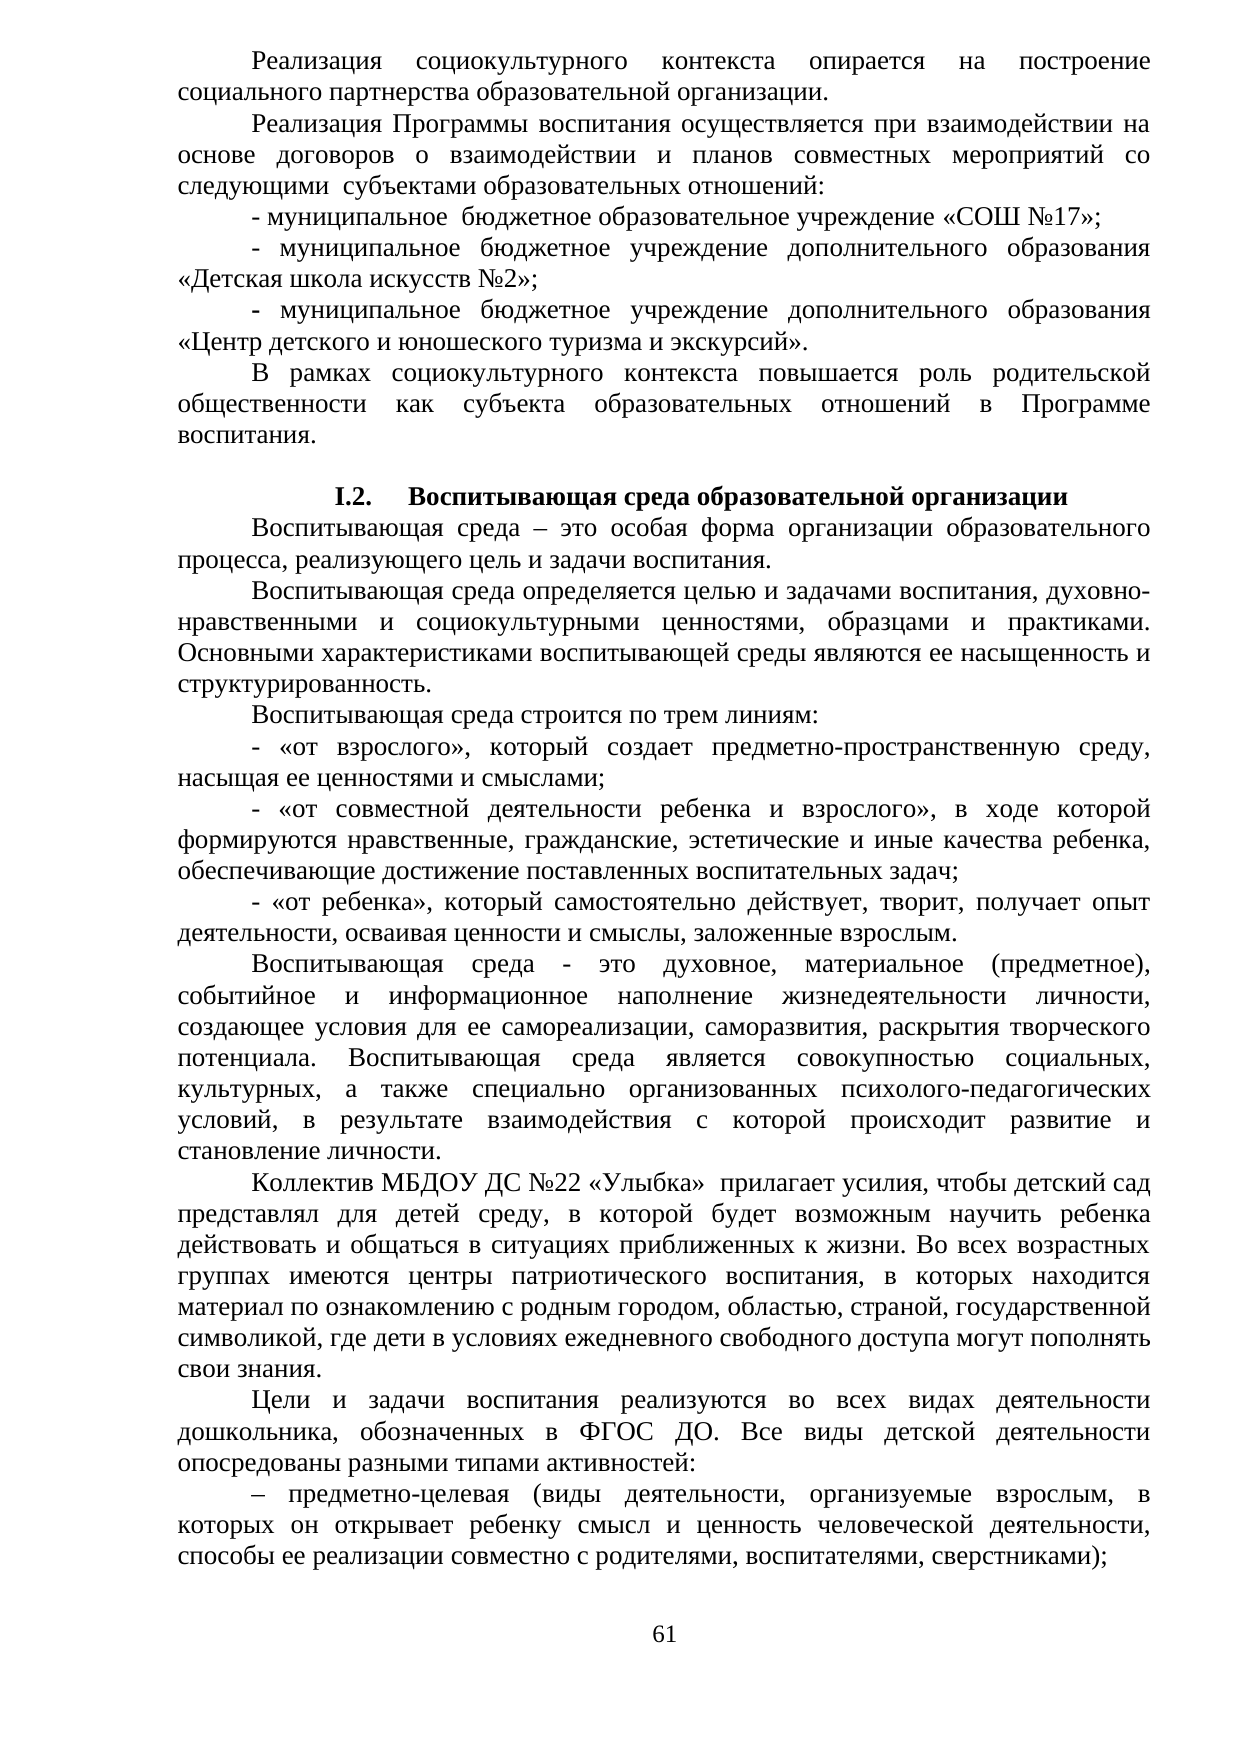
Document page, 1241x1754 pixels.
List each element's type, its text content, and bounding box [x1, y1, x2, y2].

text - «от ребенка», который самостоятельно действует, творит, получает опыт деятельности, осваивая ценности и смыслы, заложенные взрослым. [177, 885, 1152, 948]
text Воспитывающая среда строится по трем линиям: [177, 698, 1152, 729]
text Реализация Программы воспитания осуществляется при взаимодействии на основе договоров о взаимодействии и планов совместных мероприятий со следующими субъектами образовательных отношений: [177, 107, 1152, 200]
text - «от совместной деятельности ребенка и взрослого», в ходе которой формируются нравственные, гражданские, эстетические и иные качества ребенка, обеспечивающие достижение поставленных воспитательных задач; [177, 792, 1152, 885]
text Воспитывающая среда определяется целью и задачами воспитания, духовно-нравственными и социокультурными ценностями, образцами и практиками. Основными характеристиками воспитывающей среды являются ее насыщенность и структурированность. [177, 574, 1152, 698]
text - муниципальное бюджетное образовательное учреждение «СОШ №17»; [177, 200, 1152, 231]
text Цели и задачи воспитания реализуются во всех видах деятельности дошкольника, обозначенных в ФГОС ДО. Все виды детской деятельности опосредованы разными типами активностей: [177, 1384, 1152, 1477]
text - муниципальное бюджетное учреждение дополнительного образования «Детская школа искусств №2»; [177, 231, 1152, 293]
text – предметно-целевая (виды деятельности, организуемые взрослым, в которых он открывает ребенку смысл и ценность человеческой деятельности, способы ее реализации совместно с родителями, воспитателями, сверстниками); [177, 1477, 1152, 1571]
text Реализация социокультурного контекста опирается на построение социального партнерства образовательной организации. [177, 44, 1152, 107]
text Коллектив МБДОУ ДС №22 «Улыбка» прилагает усилия, чтобы детский сад представлял для детей среду, в которой будет возможным научить ребенка действовать и общаться в ситуациях приближенных к жизни. Во всех возрастных группах имеются центры патриотического воспитания, в которых находится материал по ознакомлению с родным городом, областью, страной, государственной символикой, где дети в условиях ежедневного свободного доступа могут пополнять свои знания. [177, 1166, 1152, 1384]
text - муниципальное бюджетное учреждение дополнительного образования «Центр детского и юношеского туризма и экскурсий». [177, 293, 1152, 356]
text Воспитывающая среда - это духовное, материальное (предметное), событийное и информационное наполнение жизнедеятельности личности, создающее условия для ее самореализации, саморазвития, раскрытия творческого потенциала. Воспитывающая среда является совокупностью социальных, культурных, а также специально организованных психолого-педагогических условий, в результате взаимодействия с которой происходит развитие и становление личности. [177, 948, 1152, 1166]
text В рамках социокультурного контекста повышается роль родительской общественности как субъекта образовательных отношений в Программе воспитания. [177, 356, 1152, 449]
text Воспитывающая среда – это особая форма организации образовательного процесса, реализующего цель и задачи воспитания. [177, 512, 1152, 574]
text - «от взрослого», который создает предметно-пространственную среду, насыщая ее ценностями и смыслами; [177, 729, 1152, 792]
list Воспитывающая среда образовательной организации [177, 480, 1152, 512]
